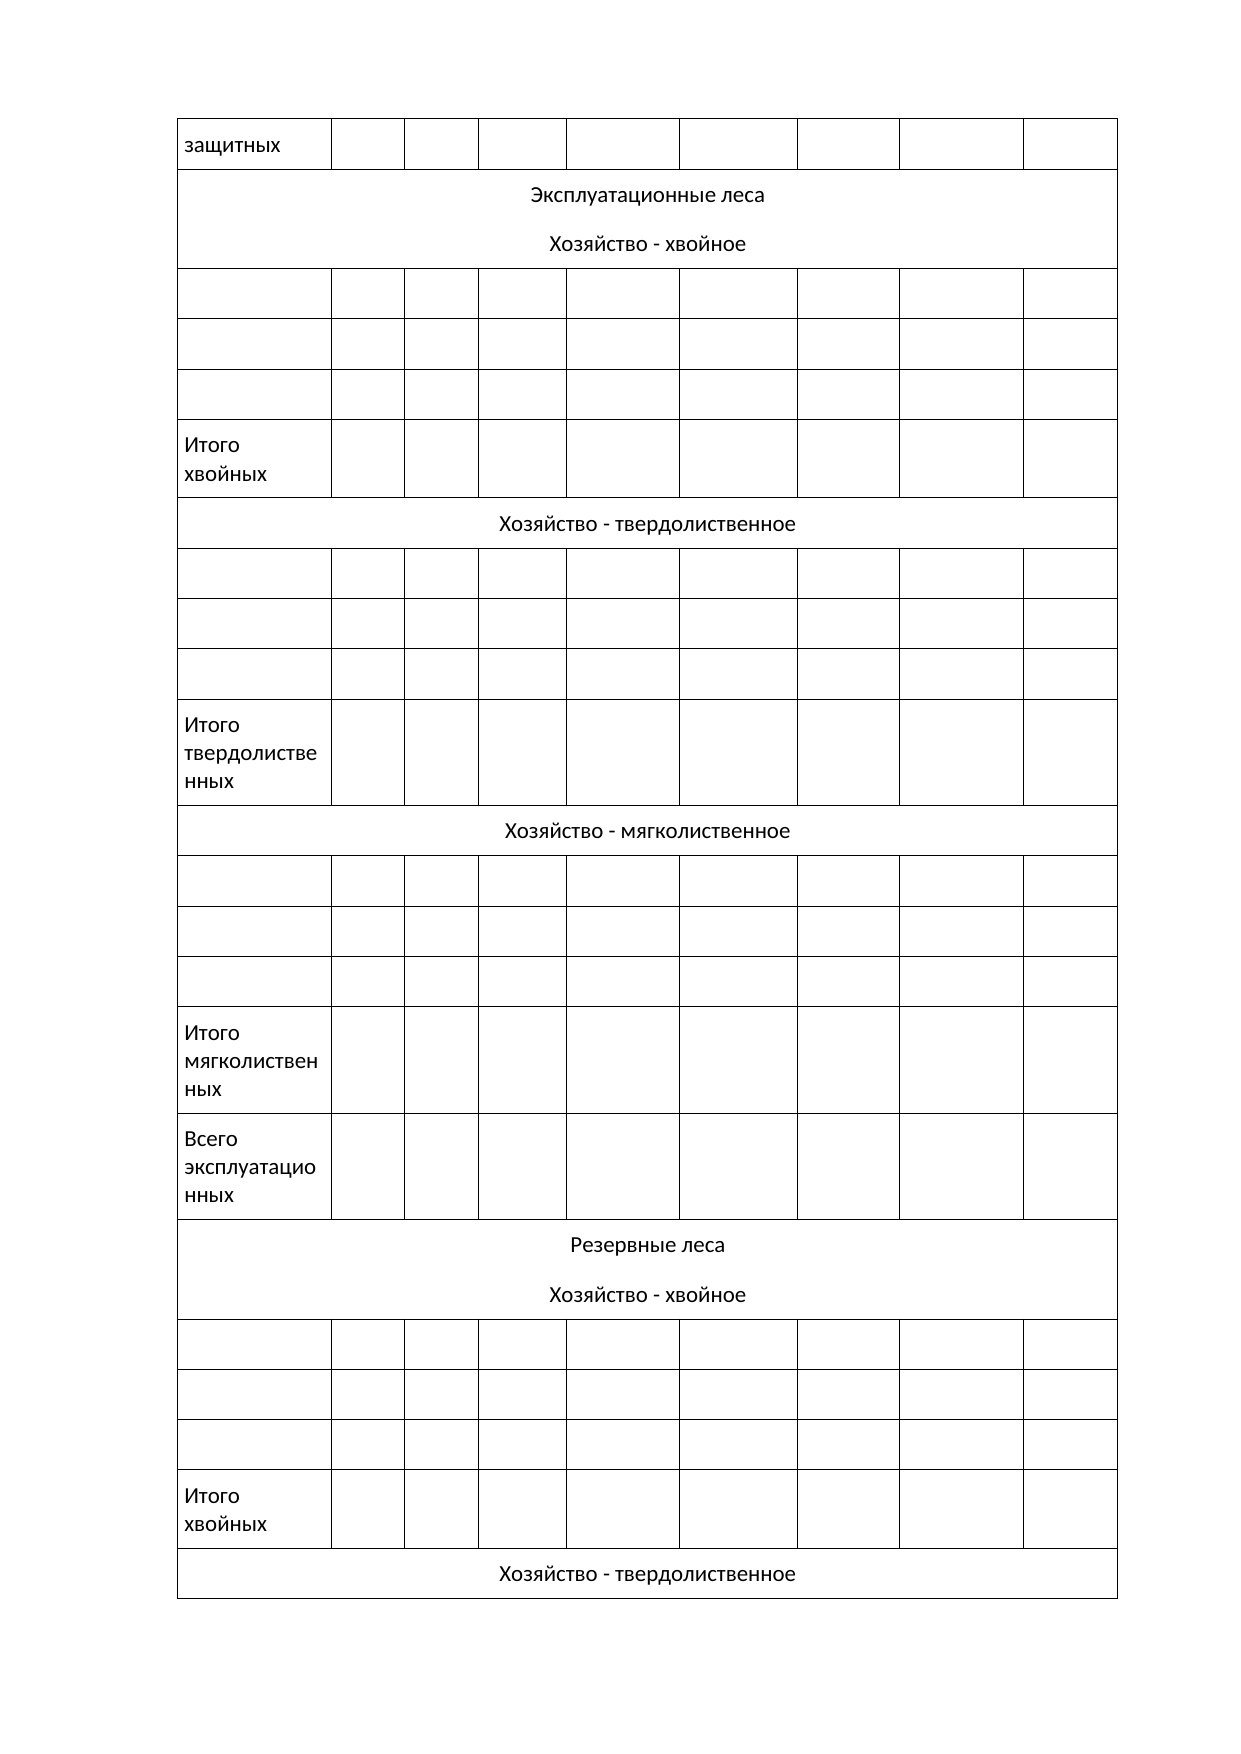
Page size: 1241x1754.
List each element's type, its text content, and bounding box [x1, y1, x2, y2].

table_cell [900, 599, 1023, 648]
table_cell [332, 549, 404, 598]
table_cell [405, 649, 478, 698]
table_cell [1024, 1470, 1117, 1548]
table_cell [567, 319, 679, 369]
table_cell [798, 370, 899, 419]
table_cell [798, 1470, 899, 1548]
table_cell [405, 1007, 478, 1112]
table_cell [680, 907, 797, 956]
table_cell [178, 907, 331, 956]
table_cell [332, 1470, 404, 1548]
table_cell [1024, 700, 1117, 805]
table_cell [798, 269, 899, 318]
table_cell Хозяйство - мягколиственное [178, 806, 1117, 855]
table_cell [479, 370, 566, 419]
table_cell Всего защитных [178, 119, 331, 168]
table_cell [479, 1370, 566, 1419]
table_cell [680, 319, 797, 369]
table_cell [680, 1420, 797, 1469]
table_cell [332, 907, 404, 956]
table_cell [479, 1420, 566, 1469]
table_cell [332, 119, 404, 168]
table_cell Итого твердолиственных [178, 700, 331, 805]
table_cell [567, 549, 679, 598]
table_cell [900, 1320, 1023, 1369]
table_cell [900, 370, 1023, 419]
table_cell [798, 700, 899, 805]
table_cell [680, 856, 797, 906]
table_cell [900, 269, 1023, 318]
table_cell [798, 907, 899, 956]
table_cell [798, 1370, 899, 1419]
table_cell [405, 1114, 478, 1219]
table_cell [680, 1470, 797, 1548]
table_cell [798, 856, 899, 906]
table_cell [479, 599, 566, 648]
table_cell [405, 1320, 478, 1369]
table_cell [479, 1114, 566, 1219]
table_cell [900, 649, 1023, 698]
table_cell [680, 420, 797, 497]
table_cell [900, 700, 1023, 805]
table_cell [567, 119, 679, 168]
table_cell Эксплуатационные леса [178, 170, 1117, 219]
table_cell [405, 549, 478, 598]
table_cell [798, 549, 899, 598]
table_cell [798, 1114, 899, 1219]
table_cell [332, 420, 404, 497]
table_cell [1024, 420, 1117, 497]
table_cell [680, 1007, 797, 1112]
table_cell [405, 1470, 478, 1548]
table_cell [680, 370, 797, 419]
table_cell [798, 599, 899, 648]
table_cell [1024, 370, 1117, 419]
table_cell [479, 1007, 566, 1112]
table_cell [332, 370, 404, 419]
table_cell [900, 1114, 1023, 1219]
table_cell [178, 1370, 331, 1419]
table_cell [178, 269, 331, 318]
table_cell [1024, 599, 1117, 648]
table_cell [1024, 1114, 1117, 1219]
table_cell [680, 549, 797, 598]
table_cell Хозяйство - хвойное [178, 1269, 1117, 1318]
table_cell [332, 319, 404, 369]
table_cell [900, 1420, 1023, 1469]
table_cell [479, 269, 566, 318]
table_cell [680, 1320, 797, 1369]
table_cell [405, 599, 478, 648]
table_cell [479, 856, 566, 906]
table_cell [405, 1370, 478, 1419]
table_cell [680, 1370, 797, 1419]
table_cell [178, 1320, 331, 1369]
table_cell [798, 1320, 899, 1369]
table_cell Итого хвойных [178, 1470, 331, 1548]
table_cell [332, 1320, 404, 1369]
table_cell [178, 599, 331, 648]
table_cell [1024, 957, 1117, 1006]
table_cell [178, 319, 331, 369]
table_cell [567, 599, 679, 648]
table_cell [479, 907, 566, 956]
table_cell [479, 700, 566, 805]
table_cell [680, 599, 797, 648]
table_cell [567, 1114, 679, 1219]
table_cell [178, 957, 331, 1006]
table_cell [798, 957, 899, 1006]
table_cell [479, 649, 566, 698]
table_cell [798, 119, 899, 168]
table_cell [479, 319, 566, 369]
table_cell [332, 957, 404, 1006]
table_cell [798, 1007, 899, 1112]
table_cell Итого мягколиственных [178, 1007, 331, 1112]
table_cell [405, 700, 478, 805]
table_cell [332, 599, 404, 648]
table_cell [680, 700, 797, 805]
table_cell [900, 1470, 1023, 1548]
table_cell [1024, 907, 1117, 956]
table_cell [178, 1420, 331, 1469]
table_cell [680, 649, 797, 698]
table_cell [405, 856, 478, 906]
table_cell [680, 1114, 797, 1219]
table_cell [900, 420, 1023, 497]
table_cell [567, 907, 679, 956]
table_cell [900, 907, 1023, 956]
table_cell [178, 370, 331, 419]
table_cell [567, 1007, 679, 1112]
table_cell [479, 420, 566, 497]
table_cell [1024, 269, 1117, 318]
table_cell [332, 1114, 404, 1219]
table_cell Резервные леса [178, 1220, 1117, 1269]
table_cell [178, 649, 331, 698]
table_cell [178, 856, 331, 906]
table_cell [405, 370, 478, 419]
table_cell [567, 420, 679, 497]
table_cell [332, 1370, 404, 1419]
table_cell [479, 549, 566, 598]
table_cell [332, 856, 404, 906]
table_cell [405, 269, 478, 318]
table_cell [178, 549, 331, 598]
table_cell [1024, 649, 1117, 698]
table_cell [332, 1420, 404, 1469]
table_cell [900, 119, 1023, 168]
table_cell [479, 1320, 566, 1369]
table_cell [1024, 856, 1117, 906]
table_cell [405, 119, 478, 168]
table_cell [405, 907, 478, 956]
table_cell [1024, 549, 1117, 598]
table_cell [900, 1370, 1023, 1419]
table_cell [567, 269, 679, 318]
table_cell [405, 957, 478, 1006]
table_cell [332, 269, 404, 318]
table_cell [798, 319, 899, 369]
table_cell Хозяйство - хвойное [178, 219, 1117, 268]
table_cell [680, 957, 797, 1006]
table_cell [1024, 1007, 1117, 1112]
table_cell [567, 700, 679, 805]
table_cell [479, 1470, 566, 1548]
table_cell [405, 1420, 478, 1469]
table_cell [1024, 1320, 1117, 1369]
table_cell [900, 856, 1023, 906]
table_cell [479, 957, 566, 1006]
table_cell [567, 370, 679, 419]
table_cell [900, 1007, 1023, 1112]
table_cell [405, 319, 478, 369]
table_cell [332, 649, 404, 698]
table_cell [680, 119, 797, 168]
table_cell [405, 420, 478, 497]
table_cell [567, 1320, 679, 1369]
table_cell [567, 649, 679, 698]
table_cell Хозяйство - твердолиственное [178, 1549, 1117, 1598]
table_cell [1024, 1420, 1117, 1469]
table_cell Всего эксплуатационных [178, 1114, 331, 1219]
table_cell [479, 119, 566, 168]
table_cell [900, 957, 1023, 1006]
table_cell [332, 1007, 404, 1112]
table_cell [567, 957, 679, 1006]
table_cell [332, 700, 404, 805]
table_cell [1024, 119, 1117, 168]
table_cell [798, 1420, 899, 1469]
table_cell [680, 269, 797, 318]
table_cell Итого хвойных [178, 420, 331, 497]
table_cell Хозяйство - твердолиственное [178, 498, 1117, 548]
table_cell [567, 856, 679, 906]
table_cell [900, 319, 1023, 369]
table_cell [567, 1370, 679, 1419]
table_cell [1024, 319, 1117, 369]
table_cell [567, 1420, 679, 1469]
table_cell [798, 420, 899, 497]
table_cell [1024, 1370, 1117, 1419]
table_cell [900, 549, 1023, 598]
table_cell [798, 649, 899, 698]
table_cell [567, 1470, 679, 1548]
